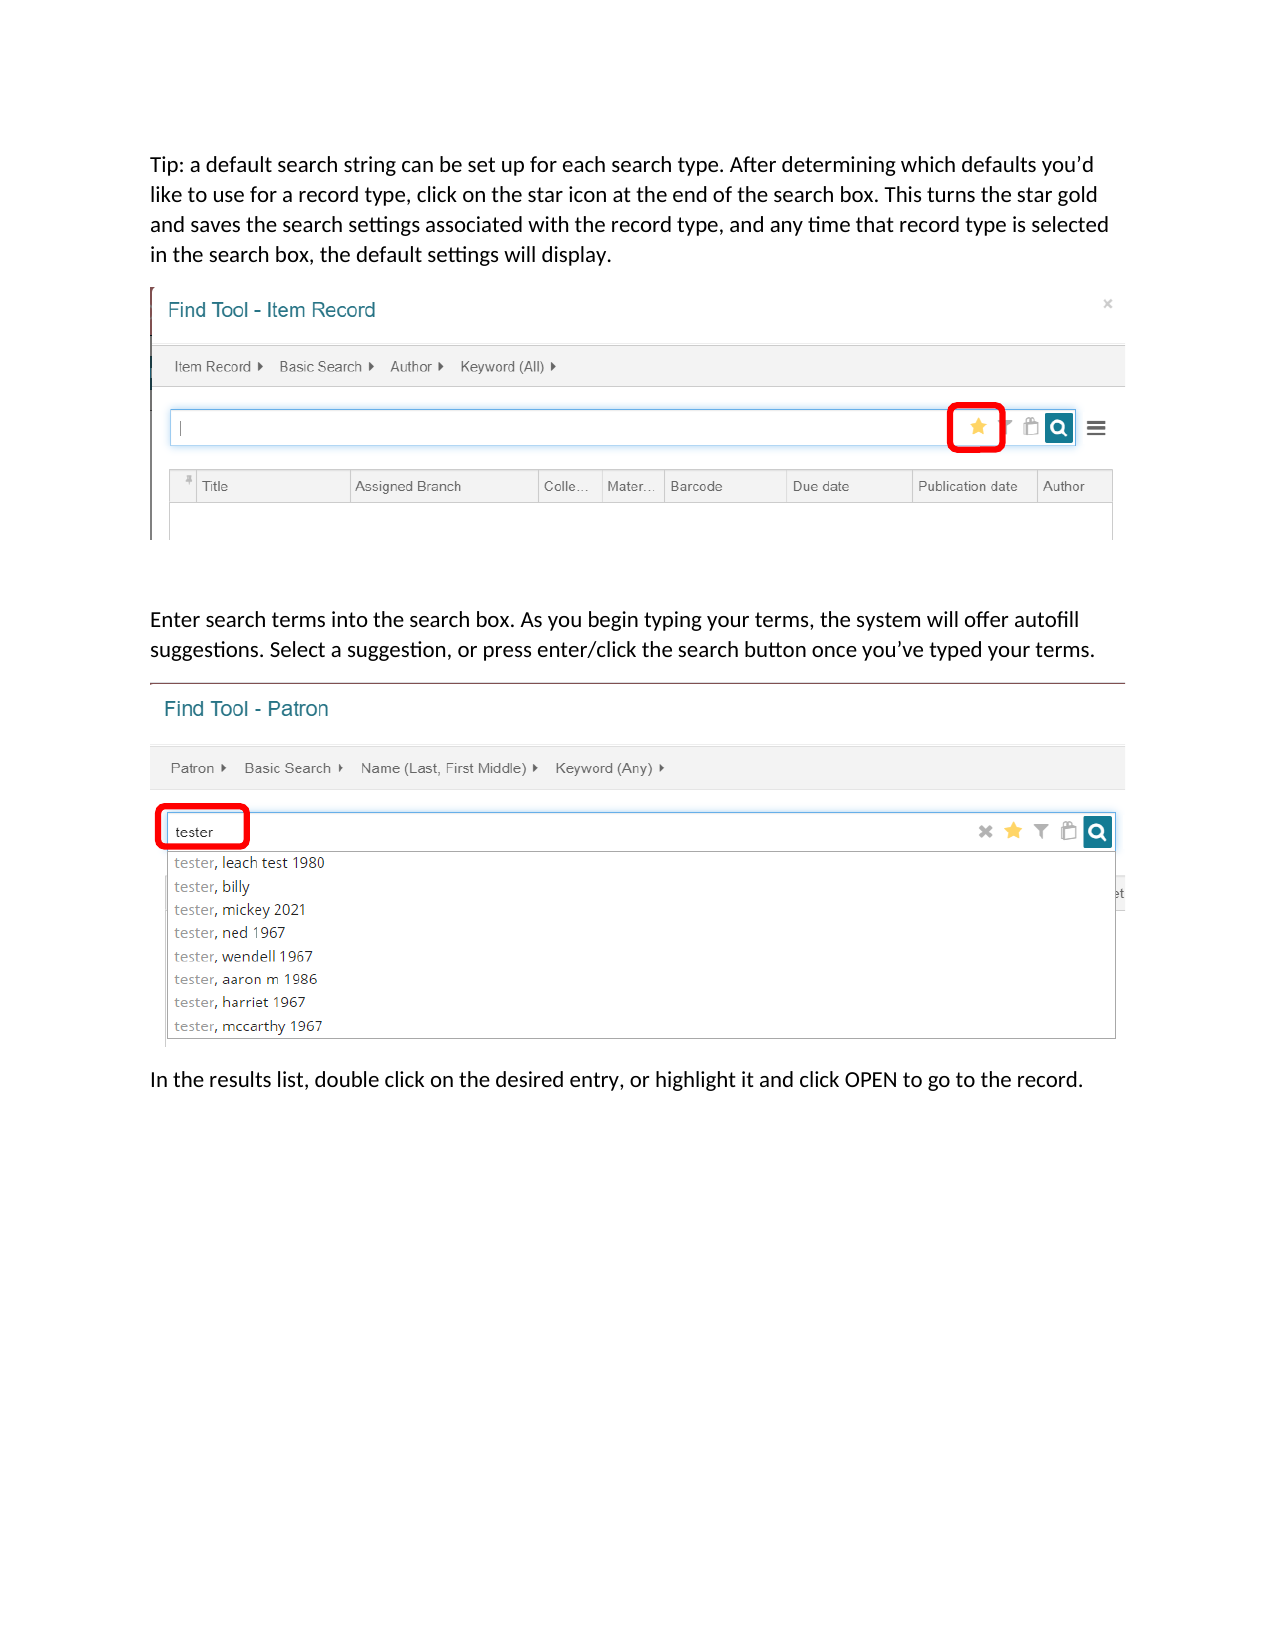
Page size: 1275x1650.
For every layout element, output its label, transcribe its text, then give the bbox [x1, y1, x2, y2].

text In the results list, double click on the desired entry, or highlight it and click OPEN to go to the record. [150, 1066, 1125, 1093]
picture [150, 682, 1125, 1047]
picture [150, 287, 1125, 540]
text Enter search terms into the search box. As you begin typing your terms, the system will offer autofill suggestions. Select a suggestion, or press enter/click the search button once you’ve typed your terms. [150, 605, 1125, 664]
text Tip: a default search string can be set up for each search type. After determining which defaults you’d like to use for a record type, click on the star icon at the end of the search box. This turns the star gold and saves the search settings associated with the record type, and any time that record type is selected in the search box, the default settings will display. [150, 150, 1125, 269]
